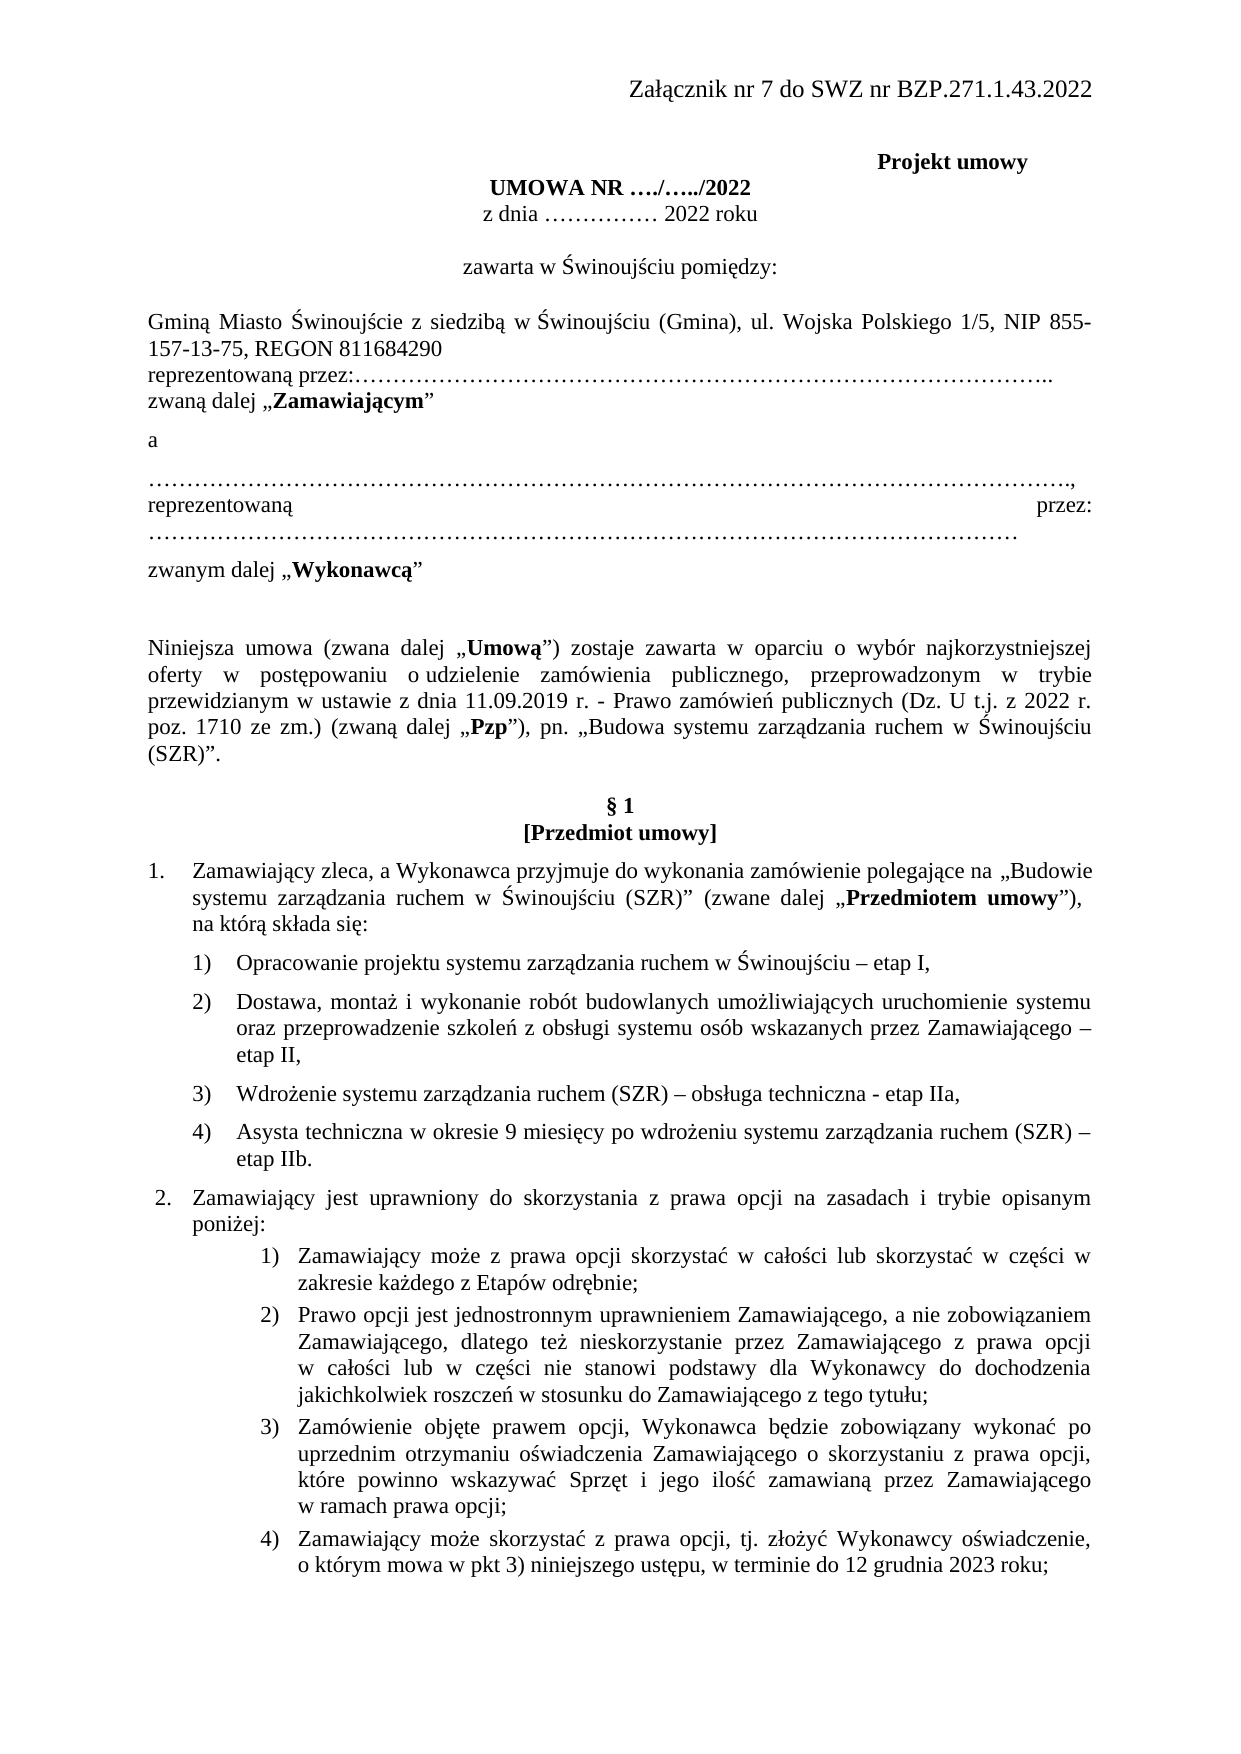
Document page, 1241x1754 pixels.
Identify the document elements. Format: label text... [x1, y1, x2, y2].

text zwaną dalej „Zamawiającym” [148, 387, 1092, 414]
list Wdrożenie systemu zarządzania ruchem (SZR) – obsługa techniczna - etap IIa, [192, 1079, 1092, 1106]
list Opracowanie projektu systemu zarządzania ruchem w Świnoujściu – etap I, [192, 949, 1092, 976]
list Zamawiający może z prawa opcji skorzystać w całości lub skorzystać w części w zakresie każdego z Etapów odrębnie; [260, 1243, 1092, 1295]
text reprezentowaną przez:……………………………………………………………………………….. [148, 361, 1092, 387]
text § 1 [148, 792, 1092, 819]
list Zamawiający jest uprawniony do skorzystania z prawa opcji na zasadach i trybie opisanym poniżej: [154, 1184, 1092, 1236]
text …………………………………………………………………………………………………………., reprezentowaną przez:…………………………………………………………………………………………………… [148, 465, 1092, 544]
text zawarta w Świnoujściu pomiędzy: [148, 253, 1092, 279]
text Projekt umowy [148, 148, 1092, 174]
text z dnia …………… 2022 roku [148, 200, 1092, 227]
text Gminą Miasto Świnoujście z siedzibą w Świnoujściu (Gmina), ul. Wojska Polskiego 1/5, NIP 855-157-13-75, REGON 811684290 [148, 308, 1092, 361]
text UMOWA NR …./…../2022 [148, 174, 1092, 200]
text [Przedmiot umowy] [148, 819, 1092, 845]
list Zamówienie objęte prawem opcji, Wykonawca będzie zobowiązany wykonać po uprzednim otrzymaniu oświadczenia Zamawiającego o skorzystaniu z prawa opcji, które powinno wskazywać Sprzęt i jego ilość zamawianą przez Zamawiającego w ramach prawa opcji; [260, 1413, 1092, 1519]
text zwanym dalej „Wykonawcą” [148, 557, 1092, 583]
list Dostawa, montaż i wykonanie robót budowlanych umożliwiających uruchomienie systemu oraz przeprowadzenie szkoleń z obsługi systemu osób wskazanych przez Zamawiającego – etap II, [192, 988, 1092, 1067]
list Zamawiający zleca, a Wykonawca przyjmuje do wykonania zamówienie polegające na „Budowie systemu zarządzania ruchem w Świnoujściu (SZR)” (zwane dalej „Przedmiotem umowy”), na którą składa się: [148, 858, 1092, 937]
list Zamawiający może skorzystać z prawa opcji, tj. złożyć Wykonawcy oświadczenie, o którym mowa w pkt 3) niniejszego ustępu, w terminie do 12 grudnia 2023 roku; [260, 1525, 1092, 1578]
text a [148, 426, 1092, 452]
text Niniejsza umowa (zwana dalej „Umową”) zostaje zawarta w oparciu o wybór najkorzystniejszej oferty w postępowaniu o udzielenie zamówienia publicznego, przeprowadzonym w trybie przewidzianym w ustawie z dnia 11.09.2019 r. - Prawo zamówień publicznych (Dz. U t.j. z 2022 r. poz. 1710 ze zm.) (zwaną dalej „Pzp”), pn. „Budowa systemu zarządzania ruchem w Świnoujściu (SZR)”. [148, 634, 1092, 766]
list Asysta techniczna w okresie 9 miesięcy po wdrożeniu systemu zarządzania ruchem (SZR) – etap IIb. [192, 1118, 1092, 1171]
list Prawo opcji jest jednostronnym uprawnieniem Zamawiającego, a nie zobowiązaniem Zamawiającego, dlatego też nieskorzystanie przez Zamawiającego z prawa opcji w całości lub w części nie stanowi podstawy dla Wykonawcy do dochodzenia jakichkolwiek roszczeń w stosunku do Zamawiającego z tego tytułu; [260, 1302, 1092, 1407]
